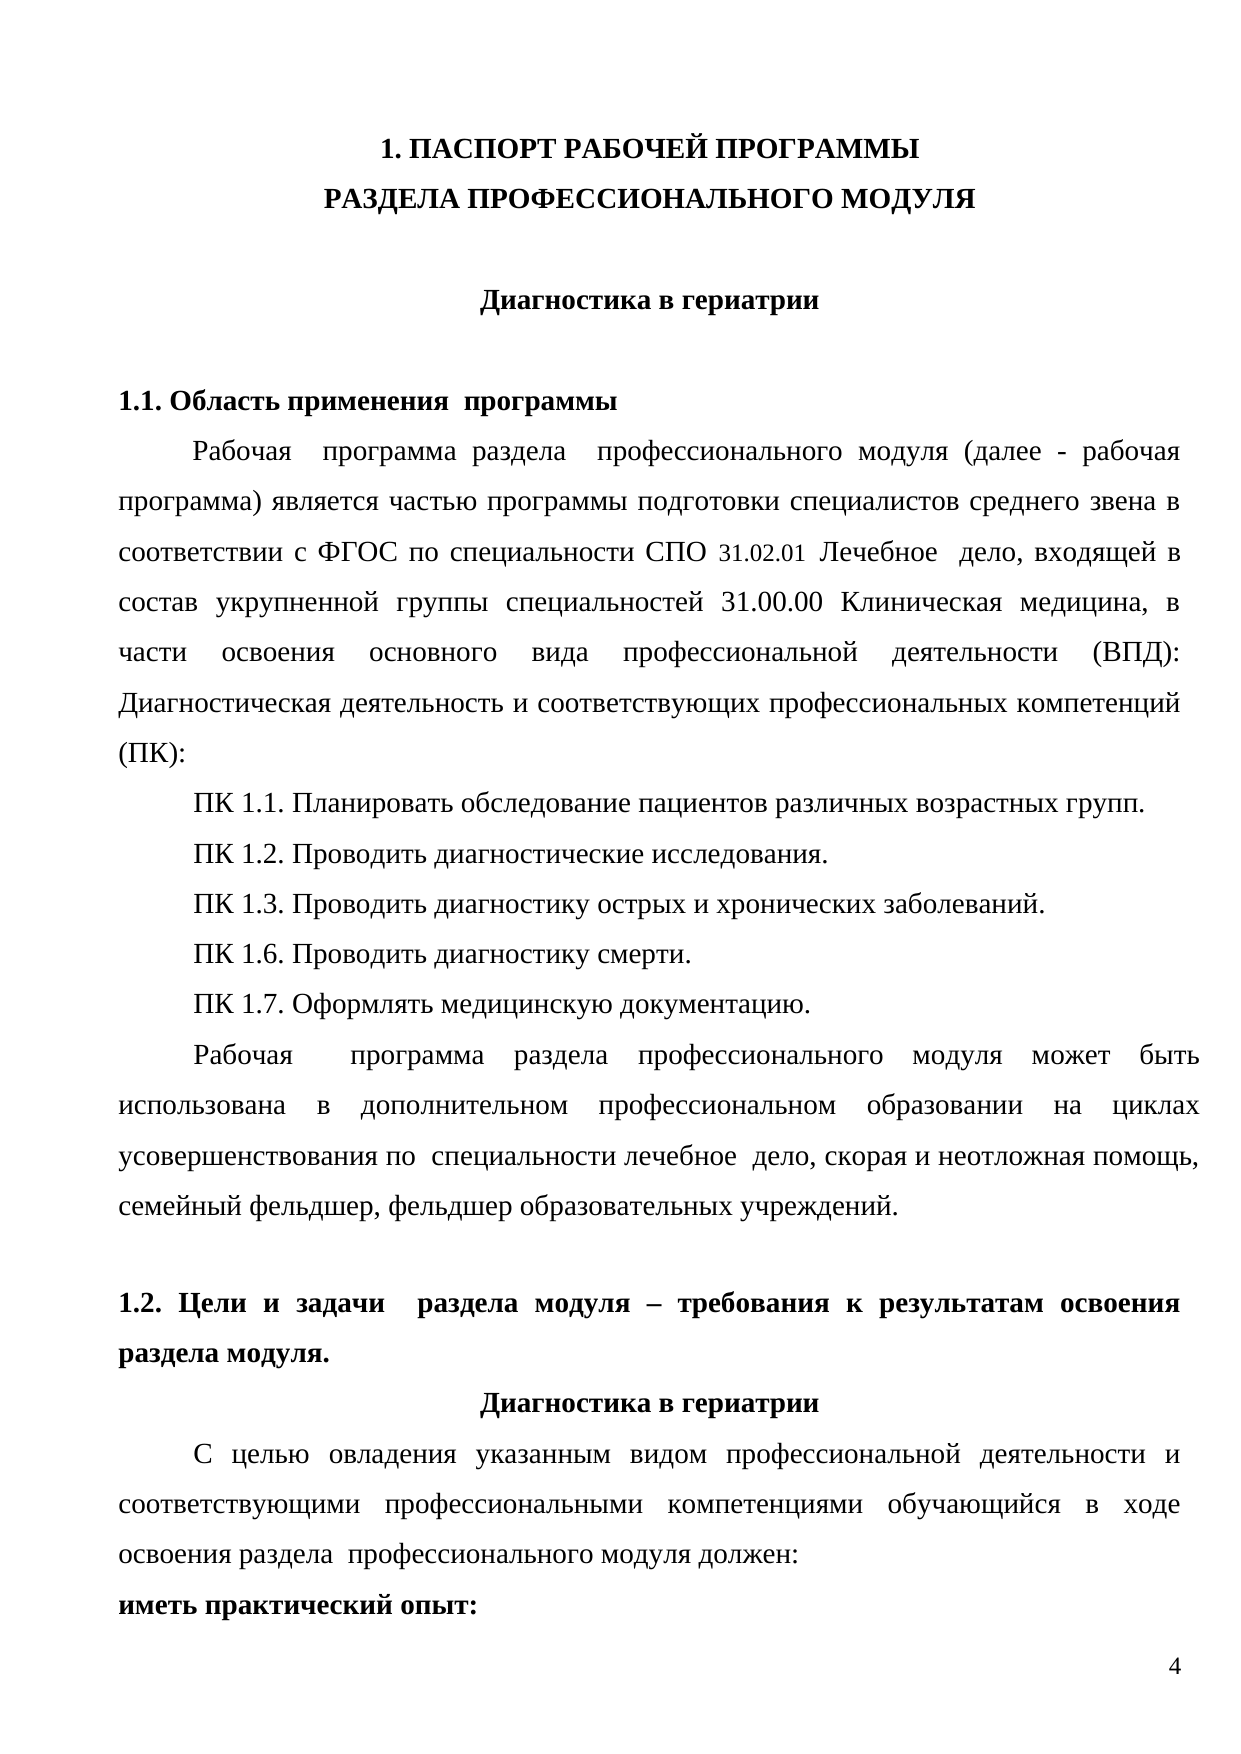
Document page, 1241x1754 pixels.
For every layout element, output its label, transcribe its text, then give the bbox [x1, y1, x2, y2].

text С целью овладения указанным видом профессиональной деятельности и соответствующими профессиональными компетенциями обучающийся в ходе освоения раздела профессионального модуля должен: [118, 1436, 1181, 1570]
text ПК 1.1. Планировать обследование пациентов различных возрастных групп. [120, 785, 1175, 819]
text Диагностика в гериатрии [118, 282, 1181, 316]
text 1.1. Область применения программы [118, 383, 1200, 416]
text ПК 1.2. Проводить диагностические исследования. [120, 836, 1181, 869]
text раздела ПРОФЕССИОНАЛЬНОГО МОДУЛЯ [118, 182, 1181, 215]
text 1.2. Цели и задачи раздела модуля – требования к результатам освоения раздела модуля. [118, 1285, 1181, 1369]
text ПК 1.3. Проводить диагностику острых и хронических заболеваний. [120, 886, 1181, 919]
text Рабочая программа раздела профессионального модуля может быть использована в дополнительном профессиональном образовании на циклах усовершенствования по специальности лечебное дело, скорая и неотложная помощь, семейный фельдшер, фельдшер образовательных учреждений. [118, 1037, 1200, 1221]
text ПК 1.7. Оформлять медицинскую документацию. [120, 987, 1181, 1020]
text 1. паспорт РАБОЧЕЙ ПРОГРАММЫ [118, 131, 1181, 165]
text ПК 1.6. Проводить диагностику смерти. [120, 936, 1181, 970]
text Диагностика в гериатрии [118, 1386, 1181, 1419]
text иметь практический опыт: [118, 1587, 1181, 1620]
text Рабочая программа раздела профессионального модуля (далее - рабочая программа) является частью программы подготовки специалистов среднего звена в соответствии с ФГОС по специальности СПО 31.02.01 Лечебное дело, входящей в состав укрупненной группы специальностей 31.00.00 Клиническая медицина, в части освоения основного вида профессиональной деятельности (ВПД): Диагностическая деятельность и соответствующих профессиональных компетенций (ПК): [118, 433, 1181, 769]
